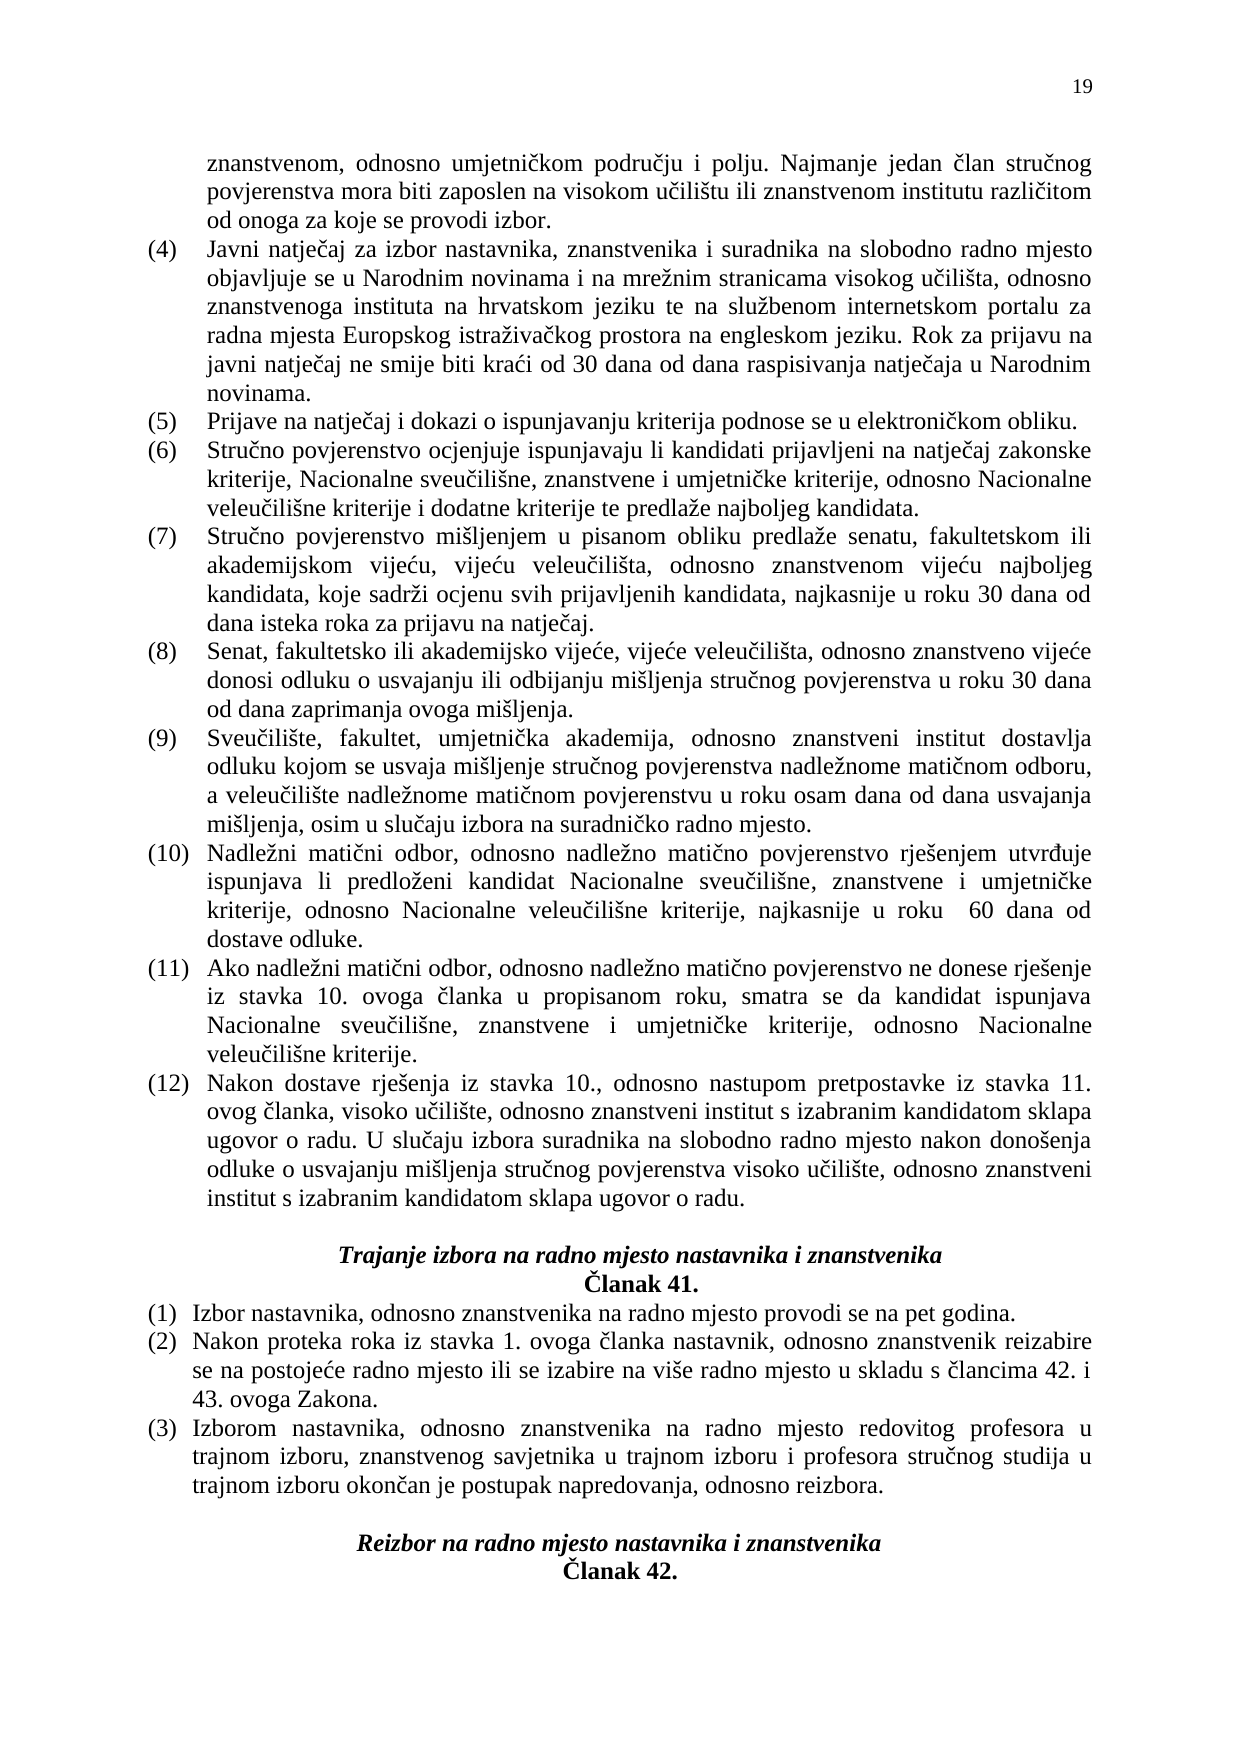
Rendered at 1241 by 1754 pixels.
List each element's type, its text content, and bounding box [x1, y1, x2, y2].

text Članak 42. [148, 1556, 1093, 1585]
list Stručno povjerenstvo ocjenjuje ispunjavaju li kandidati prijavljeni na natječaj zakonske kriterije, Nacionalne sveučilišne, znanstvene i umjetničke kriterije, odnosno Nacionalne veleučilišne kriterije i dodatne kriterije te predlaže najboljeg kandidata. [148, 435, 1093, 521]
list Ako nadležni matični odbor, odnosno nadležno matično povjerenstvo ne donese rješenje iz stavka 10. ovoga članka u propisanom roku, smatra se da kandidat ispunjava Nacionalne sveučilišne, znanstvene i umjetničke kriterije, odnosno Nacionalne veleučilišne kriterije. [148, 953, 1093, 1068]
list Izbor nastavnika, odnosno znanstvenika na radno mjesto provodi se na pet godina. [148, 1298, 1093, 1326]
text Trajanje izbora na radno mjesto nastavnika i znanstvenika [190, 1240, 1093, 1269]
list Stručno povjerenstvo mišljenjem u pisanom obliku predlaže senatu, fakultetskom ili akademijskom vijeću, vijeću veleučilišta, odnosno znanstvenom vijeću najboljeg kandidata, koje sadrži ocjenu svih prijavljenih kandidata, najkasnije u roku 30 dana od dana isteka roka za prijavu na natječaj. [148, 521, 1093, 636]
list Izborom nastavnika, odnosno znanstvenika na radno mjesto redovitog profesora u trajnom izboru, znanstvenog savjetnika u trajnom izboru i profesora stručnog studija u trajnom izboru okončan je postupak napredovanja, odnosno reizbora. [148, 1413, 1093, 1499]
list Nadležni matični odbor, odnosno nadležno matično povjerenstvo rješenjem utvrđuje ispunjava li predloženi kandidat Nacionalne sveučilišne, znanstvene i umjetničke kriterije, odnosno Nacionalne veleučilišne kriterije, najkasnije u roku 60 dana od dostave odluke. [148, 838, 1093, 953]
text Reizbor na radno mjesto nastavnika i znanstvenika [148, 1528, 1093, 1556]
list Sveučilište, fakultet, umjetnička akademija, odnosno znanstveni institut dostavlja odluku kojom se usvaja mišljenje stručnog povjerenstva nadležnome matičnom odboru, a veleučilište nadležnome matičnom povjerenstvu u roku osam dana od dana usvajanja mišljenja, osim u slučaju izbora na suradničko radno mjesto. [148, 723, 1093, 838]
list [148, 148, 1093, 234]
list Nakon proteka roka iz stavka 1. ovoga članka nastavnik, odnosno znanstvenik reizabire se na postojeće radno mjesto ili se izabire na više radno mjesto u skladu s člancima 42. i 43. ovoga Zakona. [148, 1326, 1093, 1413]
text Članak 41. [190, 1269, 1093, 1298]
list Javni natječaj za izbor nastavnika, znanstvenika i suradnika na slobodno radno mjesto objavljuje se u Narodnim novinama i na mrežnim stranicama visokog učilišta, odnosno znanstvenoga instituta na hrvatskom jeziku te na službenom internetskom portalu za radna mjesta Europskog istraživačkog prostora na engleskom jeziku. Rok za prijavu na javni natječaj ne smije biti kraći od 30 dana od dana raspisivanja natječaja u Narodnim novinama. [148, 234, 1093, 406]
list Nakon dostave rješenja iz stavka 10., odnosno nastupom pretpostavke iz stavka 11. ovog članka, visoko učilište, odnosno znanstveni institut s izabranim kandidatom sklapa ugovor o radu. U slučaju izbora suradnika na slobodno radno mjesto nakon donošenja odluke o usvajanju mišljenja stručnog povjerenstva visoko učilište, odnosno znanstveni institut s izabranim kandidatom sklapa ugovor o radu. [148, 1068, 1093, 1211]
list Senat, fakultetsko ili akademijsko vijeće, vijeće veleučilišta, odnosno znanstveno vijeće donosi odluku o usvajanju ili odbijanju mišljenja stručnog povjerenstva u roku 30 dana od dana zaprimanja ovoga mišljenja. [148, 636, 1093, 723]
list Prijave na natječaj i dokazi o ispunjavanju kriterija podnose se u elektroničkom obliku. [148, 406, 1093, 435]
